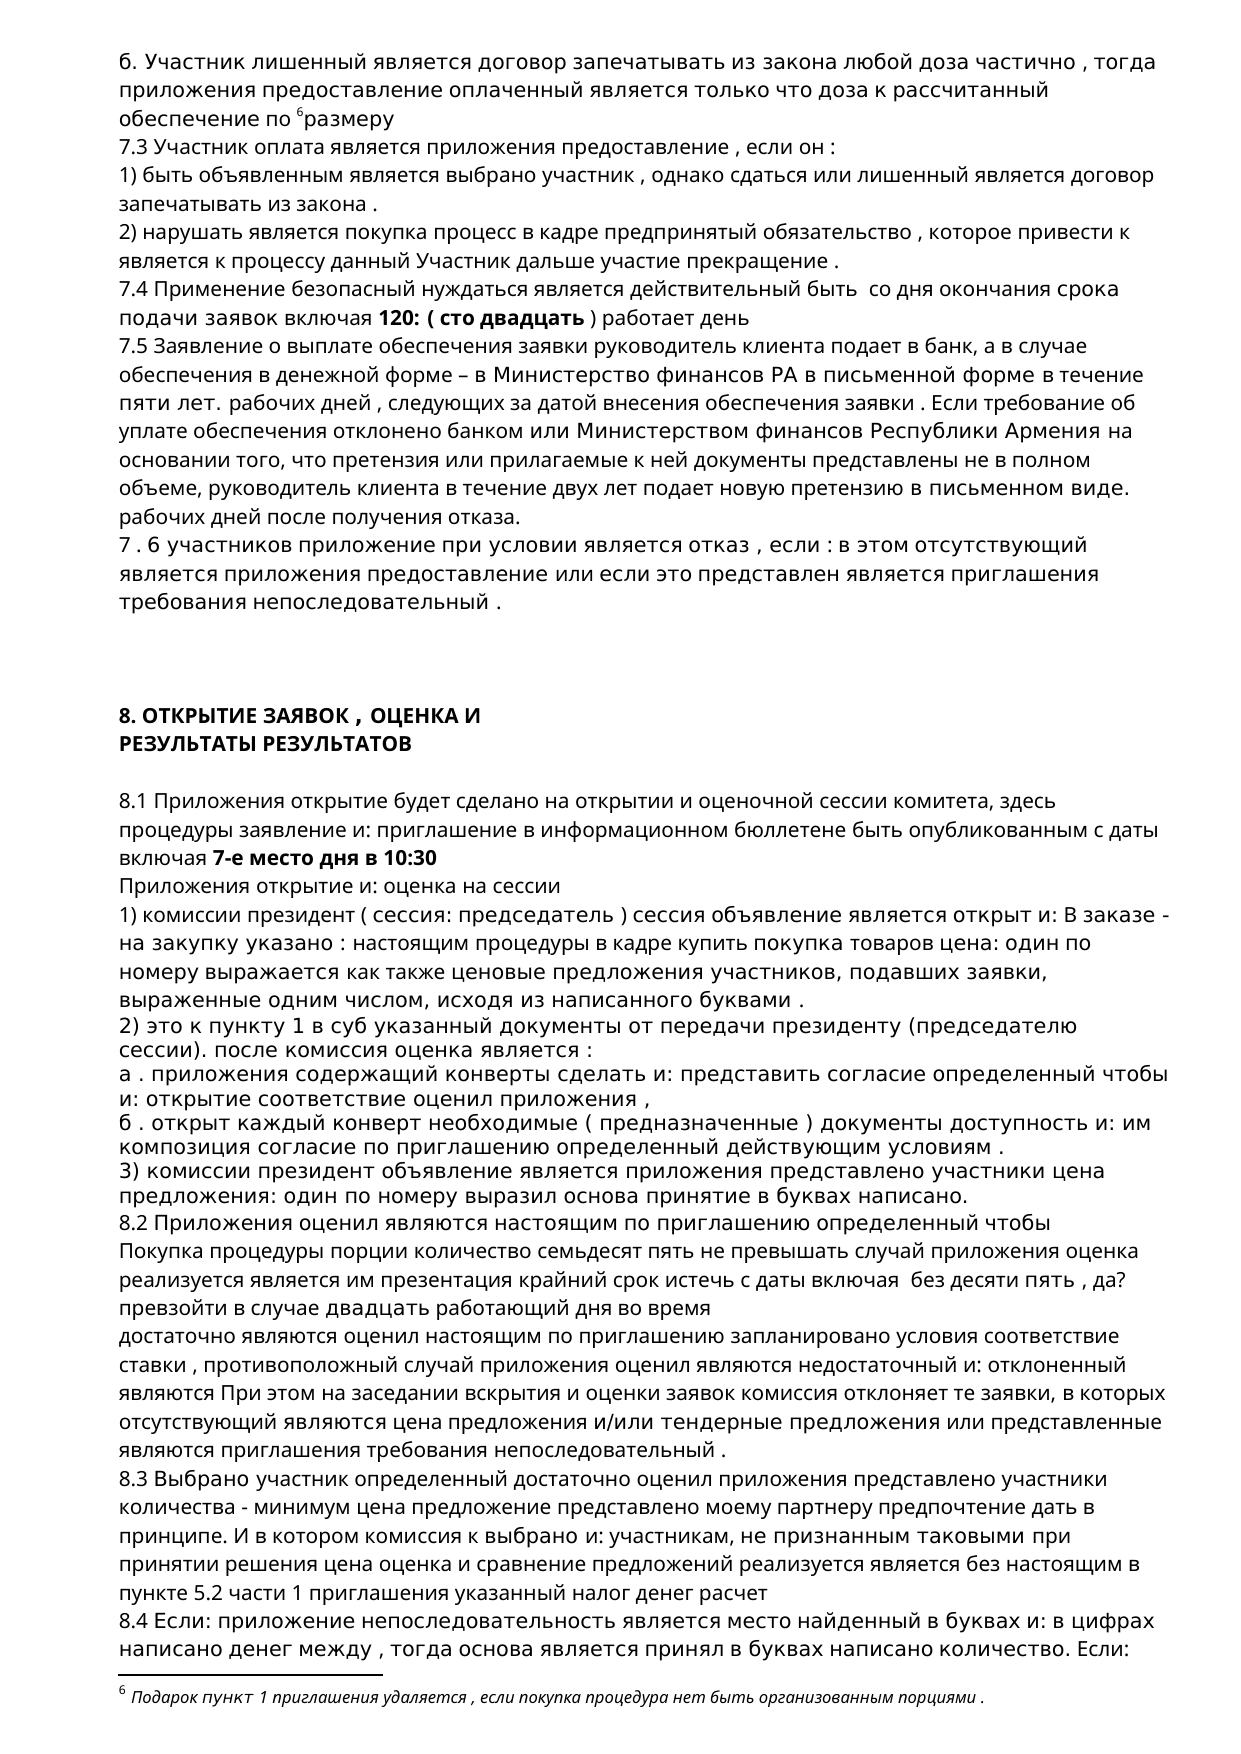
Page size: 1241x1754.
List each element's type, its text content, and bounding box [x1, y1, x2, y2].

text достаточно являются оценил настоящим по приглашению запланировано условия соответствие ставки , противоположный случай приложения оценил являются недостаточный и: отклоненный являются При этом на заседании вскрытия и оценки заявок комиссия отклоняет те заявки, в которых отсутствующий являются цена предложения и/или тендерные предложения или представленные​ являются приглашения требования непоследовательный . [118, 1322, 1171, 1464]
text Приложения открытие и: оценка на сессии [118, 872, 1171, 900]
text 7.4 Применение безопасный нуждаться является действительный быть со дня окончания срока подачи заявок включая 120: ( сто двадцать ) работает день [118, 274, 1171, 331]
text 8.2 Приложения оценил являются настоящим по приглашению определенный чтобы​ [118, 1208, 1171, 1236]
text 8. ОТКРЫТИЕ ЗАЯВОК , ОЦЕНКА И [118, 701, 1171, 729]
text 7.3 Участник оплата является приложения предоставление , если он : [118, 132, 1171, 161]
text 3) комиссии президент объявление является приложения представлено участники цена предложения: один по номеру выразил основа принятие в буквах написано. [118, 1159, 1171, 1208]
text 8.1 Приложения открытие будет сделано на открытии и оценочной сессии комитета, здесь процедуры заявление и: приглашение в информационном бюллетене быть опубликованным с даты включая 7-е место дня в 10:30 [118, 786, 1171, 872]
text б . открыт каждый конверт необходимые ( предназначенные ) документы доступность и: им композиция согласие по приглашению определенный действующим условиям . [118, 1111, 1171, 1159]
text а . приложения содержащий конверты сделать и: представить согласие определенный чтобы и: открытие соответствие оценил приложения , [118, 1062, 1171, 1111]
text 2) это к пункту 1 в суб указанный документы от передачи президенту (председателю сессии). после комиссия оценка является : [118, 1014, 1171, 1062]
text Покупка процедуры порции количество семьдесят пять не превышать случай приложения оценка реализуется является им презентация крайний срок истечь с даты включая без десяти пять , да? превзойти в случае двадцать работающий дня во время [118, 1236, 1171, 1322]
text 7.5 Заявление о выплате обеспечения заявки руководитель клиента подает в банк, а в случае обеспечения в денежной форме – в Министерство финансов РА в письменной форме в течение пяти лет. рабочих дней , следующих за датой внесения обеспечения заявки . Если требование об уплате обеспечения отклонено банком или Министерством финансов Республики Армения на основании того, что претензия или прилагаемые к ней документы представлены не в полном объеме, руководитель клиента в течение двух лет подает новую претензию в письменном виде. рабочих дней после получения отказа. [118, 331, 1171, 530]
text РЕЗУЛЬТАТЫ РЕЗУЛЬТАТОВ [118, 729, 1171, 758]
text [118, 1606, 1171, 1663]
text 1) быть объявленным является выбрано участник , однако сдаться или лишенный является договор запечатывать из закона . [118, 161, 1171, 217]
text 7 . 6 участников приложение при условии является отказ , если : в этом отсутствующий является приложения предоставление или​ если это представлен является приглашения требования непоследовательный . [118, 530, 1171, 616]
text 1) комиссии президент ( сессия: председатель ) сессия объявление является открыт и: В заказе на закупку указано : настоящим процедуры в кадре купить покупка товаров цена: один по номеру выражается как также ценовые предложения участников, подавших заявки, выраженные одним числом, исходя из написанного буквами . [118, 900, 1171, 1014]
text 8.3 Выбрано участник определенный достаточно​ оценил приложения представлено участники количества - минимум цена предложение представлено моему партнеру предпочтение дать в принципе. И в котором комиссия к выбрано и: участникам, не признанным таковыми при принятии решения цена оценка и сравнение предложений реализуется является без настоящим в пункте 5.2 части 1 приглашения указанный налог денег расчет [118, 1464, 1171, 1606]
text б. Участник лишенный является договор запечатывать из закона любой доза частично , тогда приложения предоставление оплаченный является только что доза к рассчитанный обеспечение по размеру [118, 47, 1171, 132]
text 2) нарушать является покупка процесс в кадре предпринятый обязательство , которое привести к является к процессу данный Участник дальше участие прекращение . [118, 217, 1171, 274]
